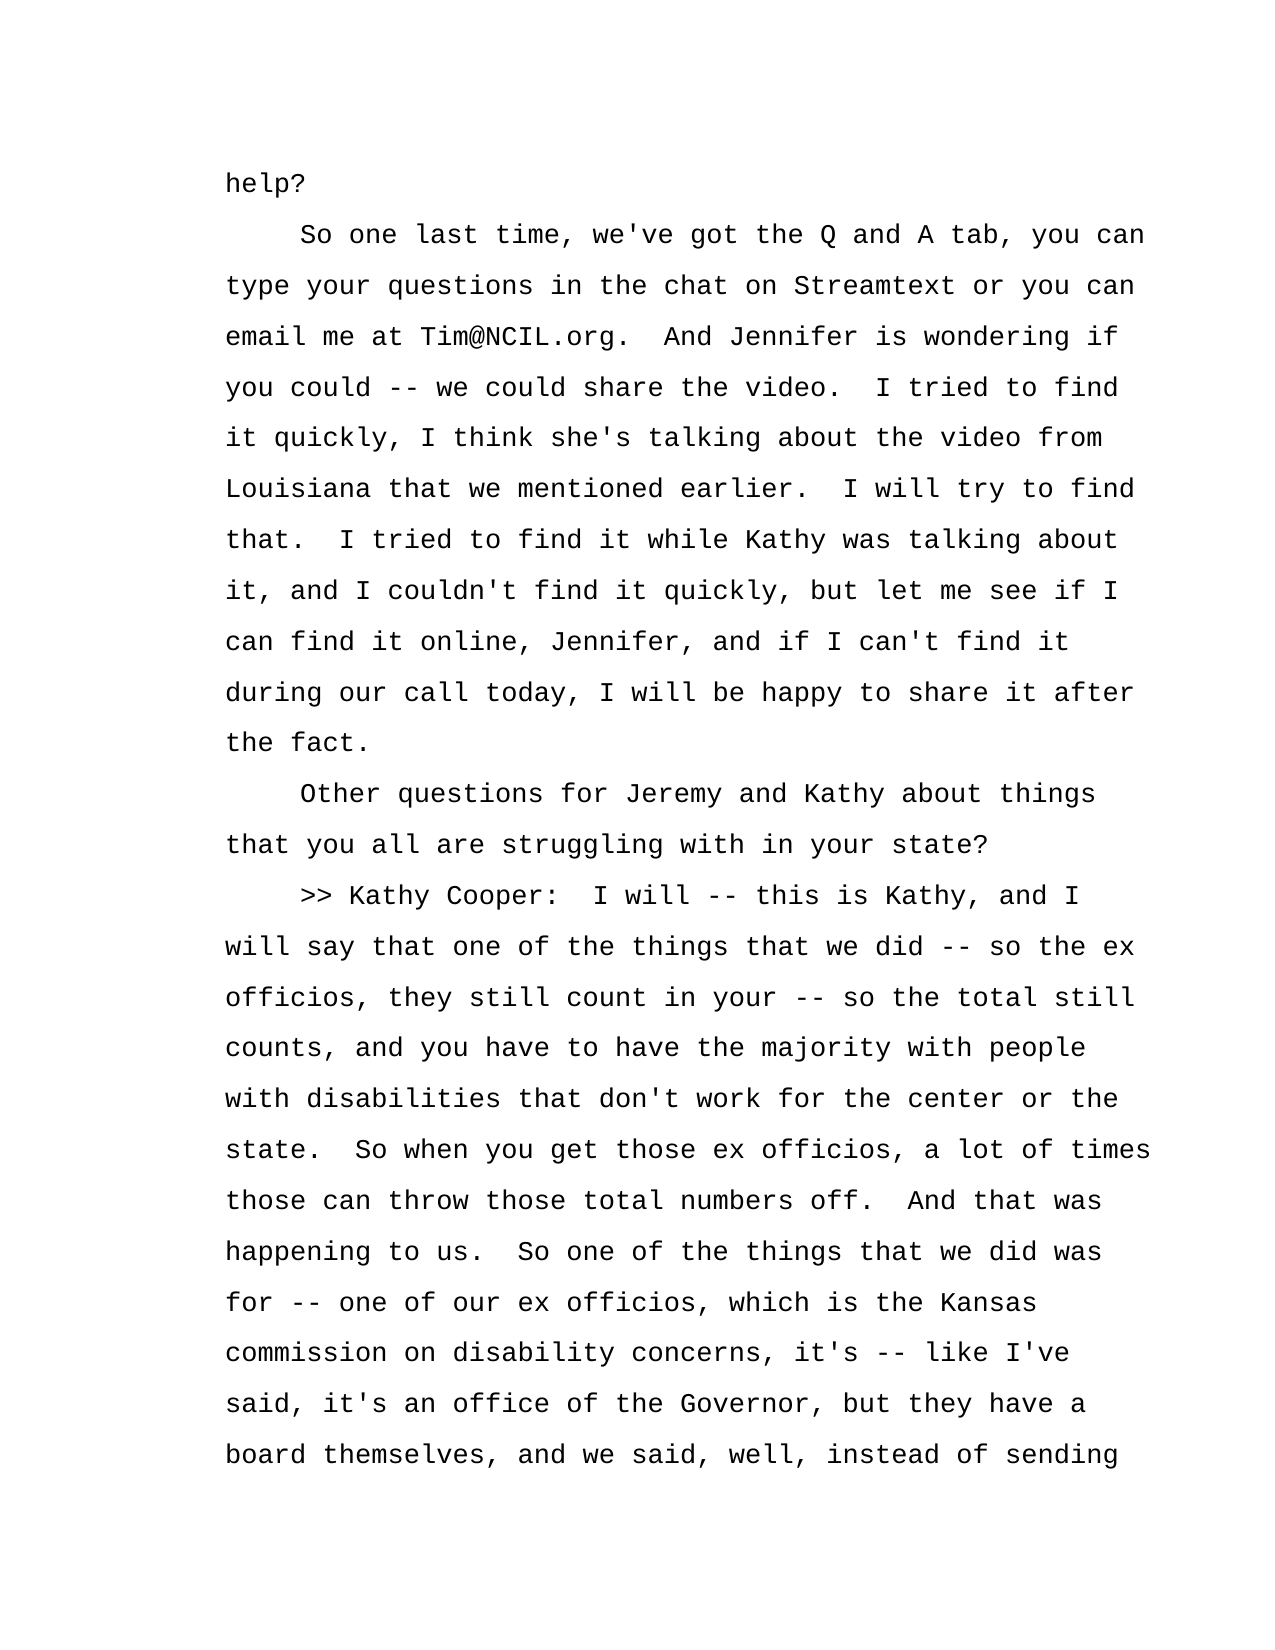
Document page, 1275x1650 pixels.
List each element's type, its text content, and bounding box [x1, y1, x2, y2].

text Other questions for Jeremy and Kathy about things that you all are struggling with in your state? [225, 760, 1155, 862]
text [225, 862, 1155, 1472]
text So one last time, we've got the Q and A tab, you can type your questions in the chat on Streamtext or you can email me at Tim@NCIL.org. And Jennifer is wondering if you could -- we could share the video. I tried to find it quickly, I think she's talking about the video from Louisiana that we mentioned earlier. I will try to find that. I tried to find it while Kathy was talking about it, and I couldn't find it quickly, but let me see if I can find it online, Jennifer, and if I can't find it during our call today, I will be happy to share it after the fact. [225, 201, 1155, 760]
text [225, 150, 1155, 201]
